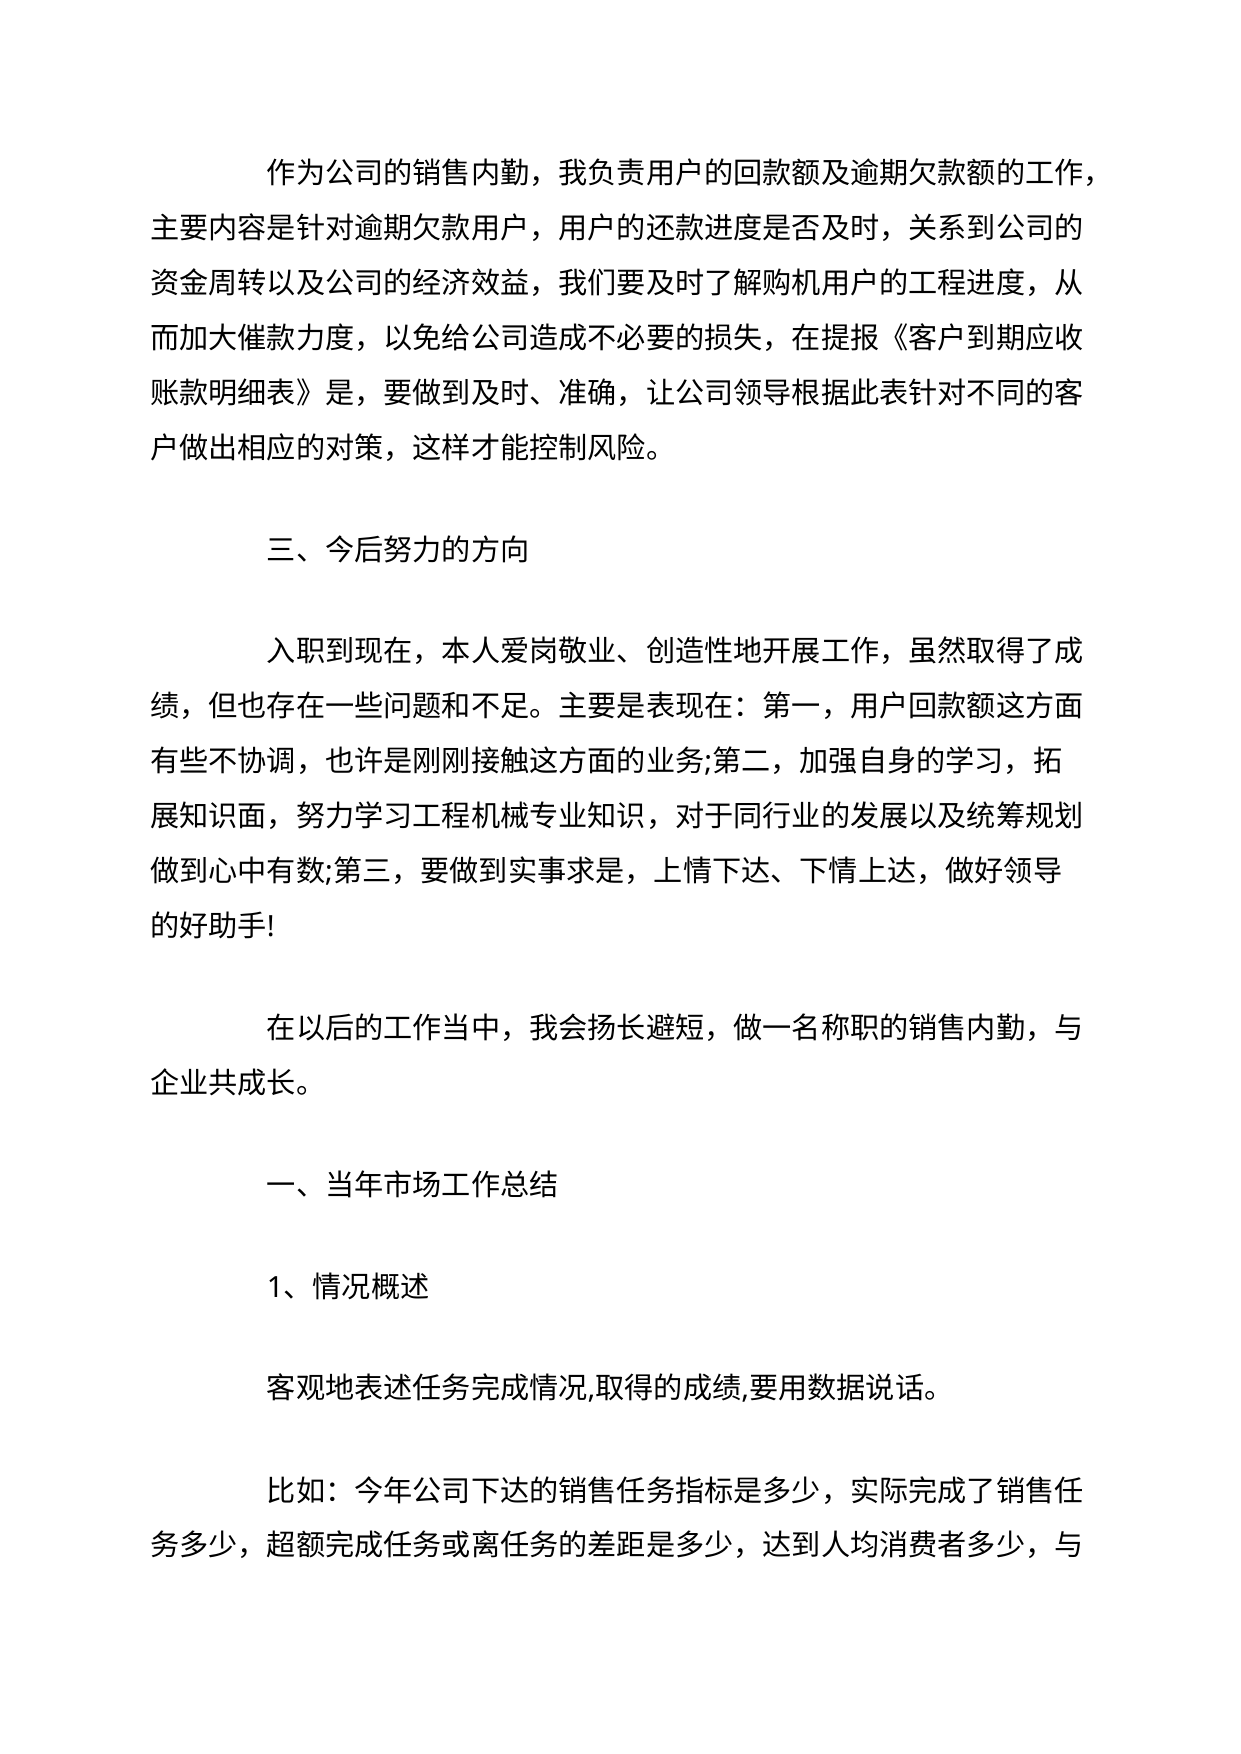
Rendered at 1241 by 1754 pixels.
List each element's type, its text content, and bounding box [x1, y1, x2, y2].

text 在以后的工作当中，我会扬长避短，做一名称职的销售内勤，与企业共成长。 [150, 1005, 1090, 1102]
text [150, 1467, 1090, 1564]
text 三、今后努力的方向 [150, 526, 1090, 568]
text 作为公司的销售内勤，我负责用户的回款额及逾期欠款额的工作，主要内容是针对逾期欠款用户，用户的还款进度是否及时，关系到公司的资金周转以及公司的经济效益，我们要及时了解购机用户的工程进度，从而加大催款力度，以免给公司造成不必要的损失，在提报《客户到期应收账款明细表》是，要做到及时、准确，让公司领导根据此表针对不同的客户做出相应的对策，这样才能控制风险。 [150, 150, 1090, 467]
text 1、情况概述 [150, 1263, 1090, 1306]
text 一、当年市场工作总结 [150, 1161, 1090, 1204]
text 入职到现在，本人爱岗敬业、创造性地开展工作，虽然取得了成绩，但也存在一些问题和不足。主要是表现在：第一，用户回款额这方面有些不协调，也许是刚刚接触这方面的业务;第二，加强自身的学习，拓展知识面，努力学习工程机械专业知识，对于同行业的发展以及统筹规划做到心中有数;第三，要做到实事求是，上情下达、下情上达，做好领导的好助手! [150, 628, 1090, 945]
text 客观地表述任务完成情况,取得的成绩,要用数据说话。 [150, 1365, 1090, 1407]
